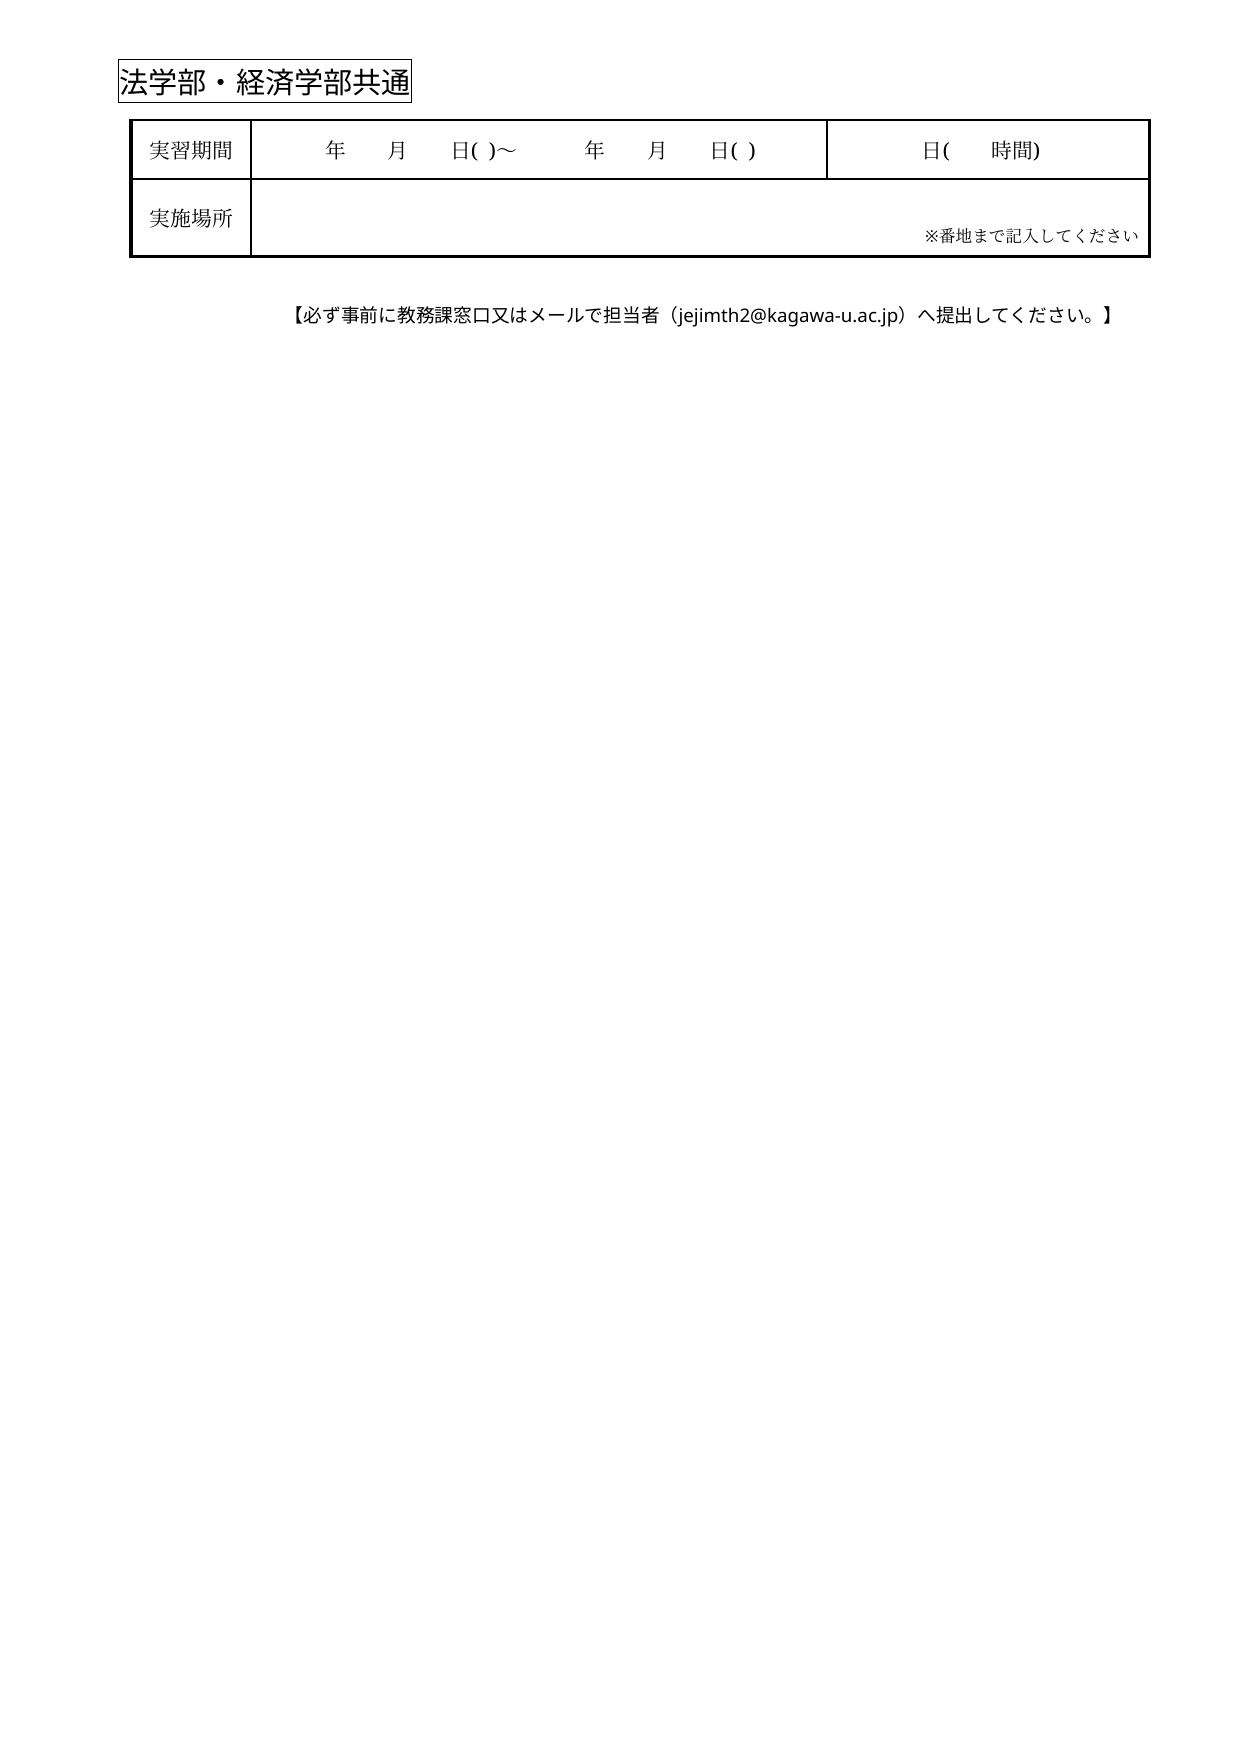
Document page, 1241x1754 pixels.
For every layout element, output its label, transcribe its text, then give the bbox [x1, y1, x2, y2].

table_cell 実施場所 [133, 180, 250, 254]
table_cell 日( 時間) [828, 121, 1148, 178]
text 【必ず事前に教務課窓口又はメールで担当者（jejimth2@kagawa-u.ac.jp）へ提出してください。】 [118, 295, 1122, 333]
table_cell 年 月 日( )～ 年 月 日( ) [252, 121, 826, 178]
table_cell ※番地まで記入してください [252, 180, 1148, 254]
table_cell 実習期間 [133, 121, 250, 178]
